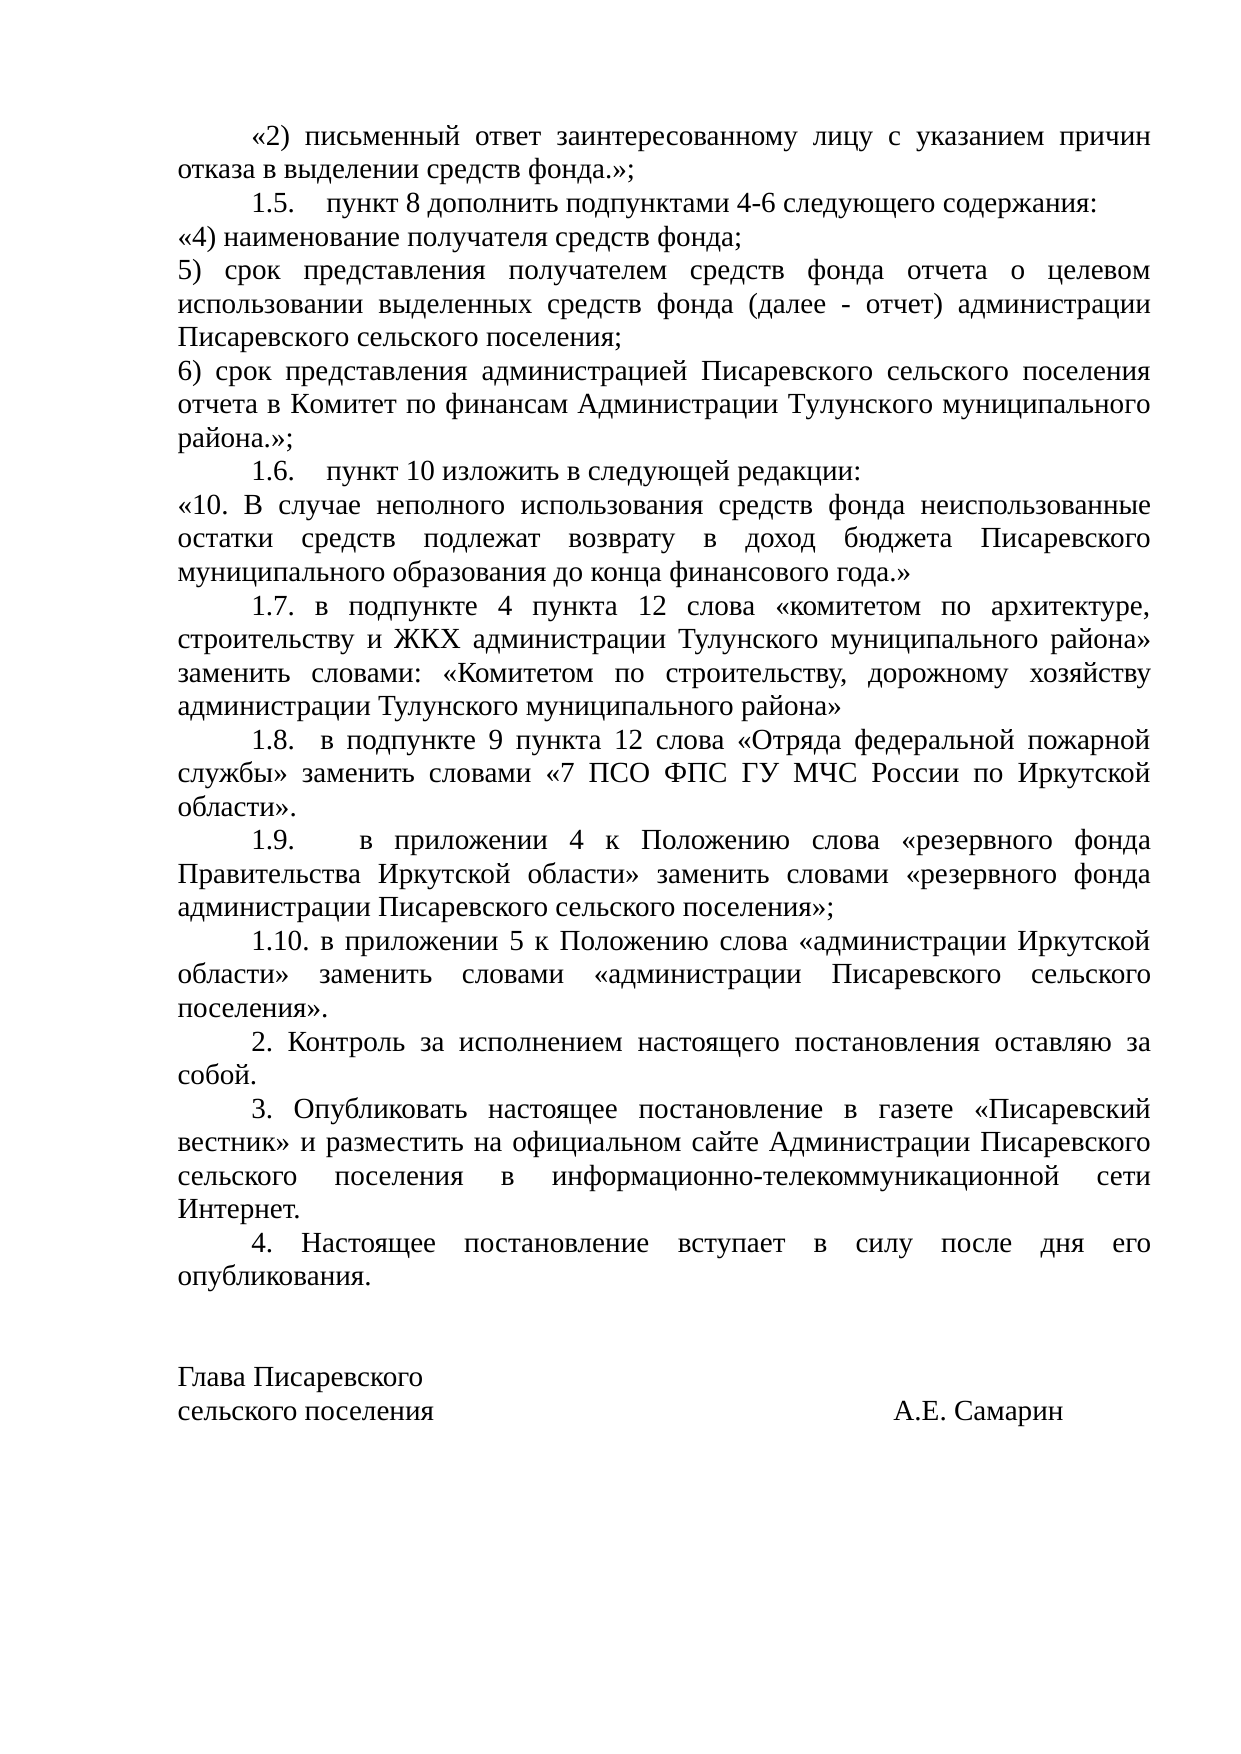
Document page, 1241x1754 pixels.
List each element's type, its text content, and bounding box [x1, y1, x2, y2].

text 1.8. в подпункте 9 пункта 12 слова «Отряда федеральной пожарной службы» заменить словами «7 ПСО ФПС ГУ МЧС России по Иркутской области». [177, 722, 1152, 822]
text 4. Настоящее постановление вступает в силу после дня его опубликования. [177, 1225, 1152, 1292]
text 5) срок представления получателем средств фонда отчета о целевом использовании выделенных средств фонда (далее - отчет) администрации Писаревского сельского поселения; [177, 252, 1152, 353]
list пункт 10 изложить в следующей редакции: [251, 453, 1152, 487]
list пункт 8 дополнить подпунктами 4-6 следующего содержания: [251, 185, 1152, 219]
text 1.10. в приложении 5 к Положению слова «администрации Иркутской области» заменить словами «администрации Писаревского сельского поселения». [177, 923, 1152, 1024]
list «2) письменный ответ заинтересованному лицу с указанием причин отказа в выделении средств фонда.»; [177, 118, 1152, 185]
text «10. В случае неполного использования средств фонда неиспользованные остатки средств подлежат возврату в доход бюджета Писаревского муниципального образования до конца финансового года.» [177, 487, 1152, 588]
text 6) срок представления администрацией Писаревского сельского поселения отчета в Комитет по финансам Администрации Тулунского муниципального района.»; [177, 353, 1152, 453]
text Глава Писаревского [177, 1359, 1152, 1393]
text 2. Контроль за исполнением настоящего постановления оставляю за собой. [177, 1024, 1152, 1091]
text сельского поселения А.Е. Самарин [177, 1393, 1152, 1426]
text 1.7. в подпункте 4 пункта 12 слова «комитетом по архитектуре, строительству и ЖКХ администрации Тулунского муниципального района» заменить словами: «Комитетом по строительству, дорожному хозяйству администрации Тулунского муниципального района» [177, 588, 1152, 722]
text 3. Опубликовать настоящее постановление в газете «Писаревский вестник» и разместить на официальном сайте Администрации Писаревского сельского поселения в информационно-телекоммуникационной сети Интернет. [177, 1091, 1152, 1225]
text 1.9. в приложении 4 к Положению слова «резервного фонда Правительства Иркутской области» заменить словами «резервного фонда администрации Писаревского сельского поселения»; [177, 822, 1152, 923]
text «4) наименование получателя средств фонда; [177, 219, 1152, 252]
